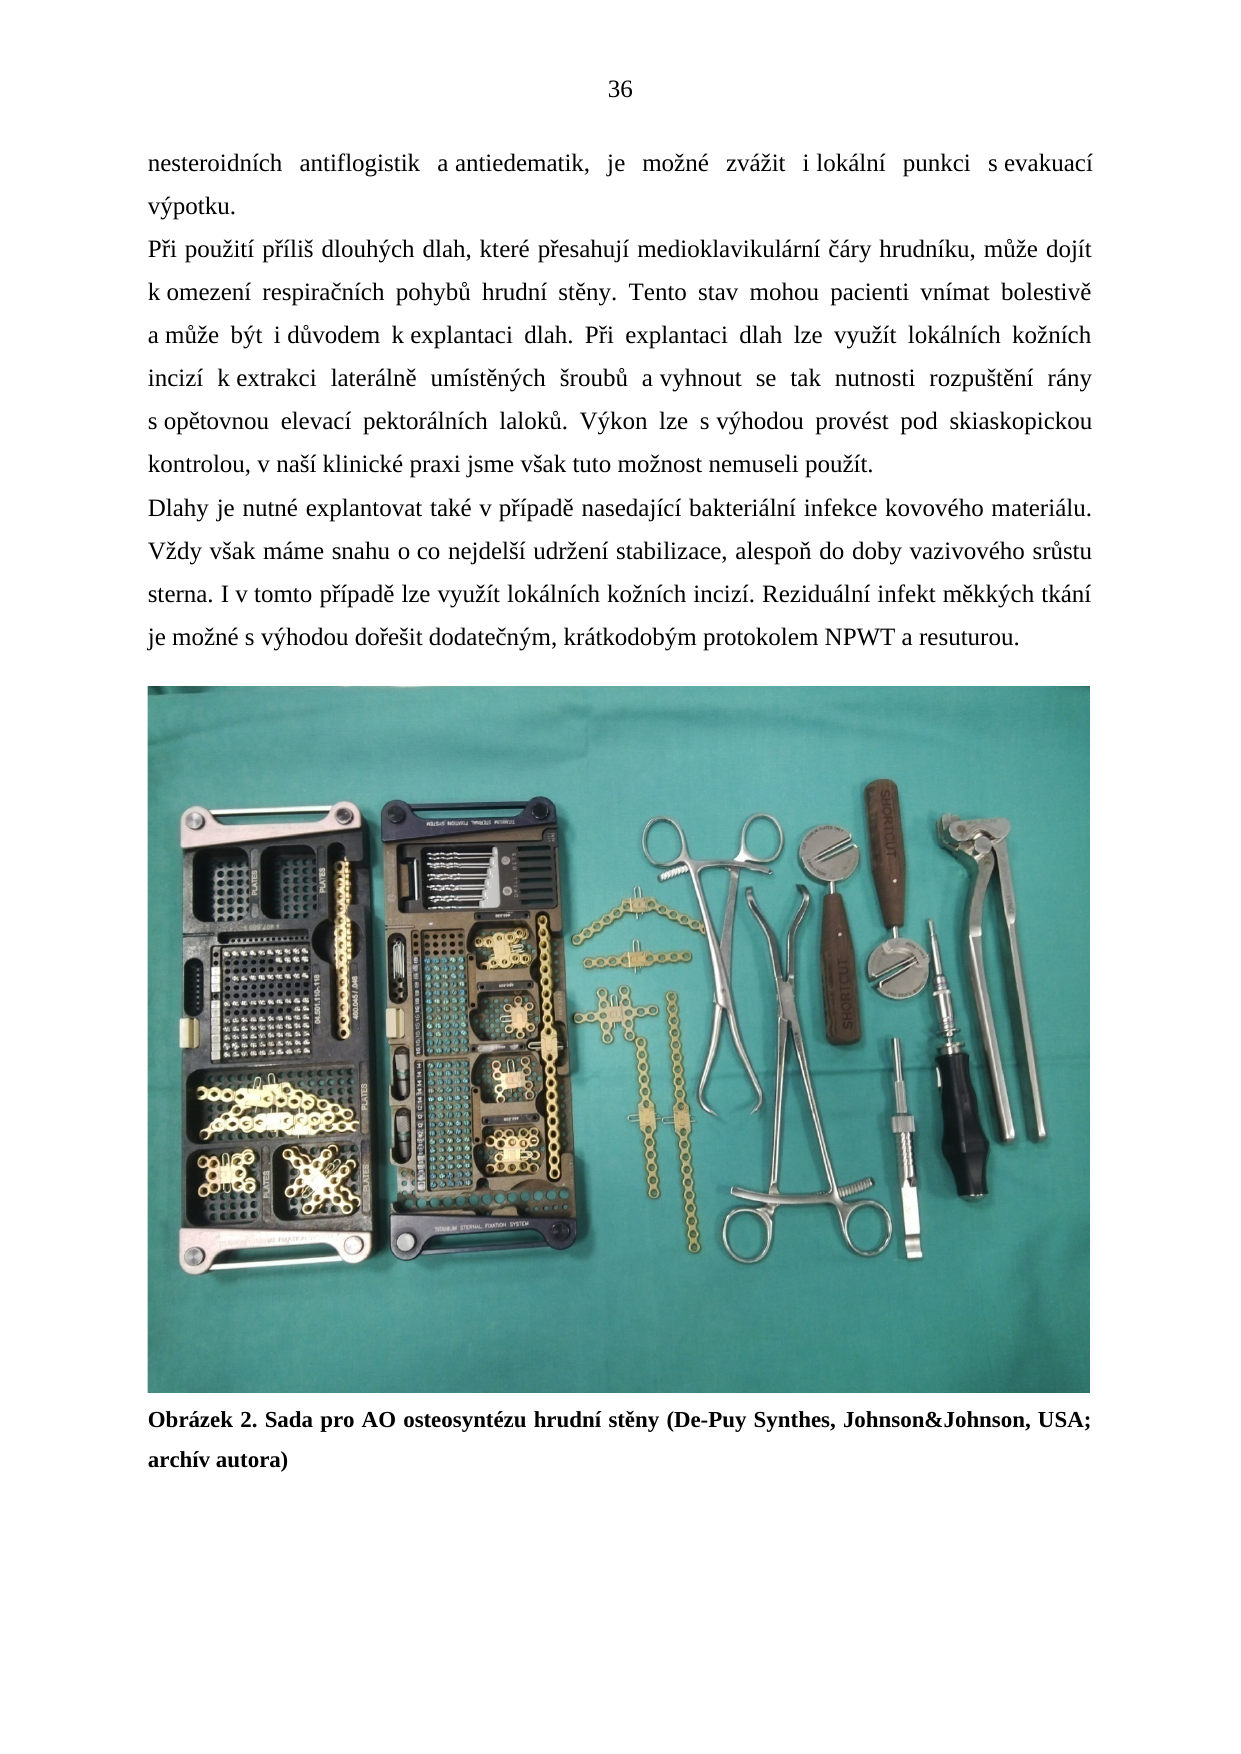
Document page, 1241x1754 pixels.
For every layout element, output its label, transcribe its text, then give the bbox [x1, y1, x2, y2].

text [148, 148, 1093, 219]
picture [147, 686, 1090, 1393]
text Při použití příliš dlouhých dlah, které přesahují medioklavikulární čáry hrudníku, může dojít k omezení respiračních pohybů hrudní stěny. Tento stav mohou pacienti vnímat bolestivě a může být i důvodem k explantaci dlah. Při explantaci dlah lze využít lokálních kožních incizí k extrakci laterálně umístěných šroubů a vyhnout se tak nutnosti rozpuštění rány s opětovnou elevací pektorálních laloků. Výkon lze s výhodou provést pod skiaskopickou kontrolou, v naší klinické praxi jsme však tuto možnost nemuseli použít. [148, 234, 1093, 478]
text Dlahy je nutné explantovat také v případě nasedající bakteriální infekce kovového materiálu. Vždy však máme snahu o co nejdelší udržení stabilizace, alespoň do doby vazivového srůstu sterna. I v tomto případě lze využít lokálních kožních incizí. Reziduální infekt měkkých tkání je možné s výhodou dořešit dodatečným, krátkodobým protokolem NPWT a resuturou. [148, 493, 1093, 651]
text Obrázek 2. Sada pro AO osteosyntézu hrudní stěny (De-Puy Synthes, Johnson&Johnson, USA; archív autora) [148, 1407, 1093, 1472]
